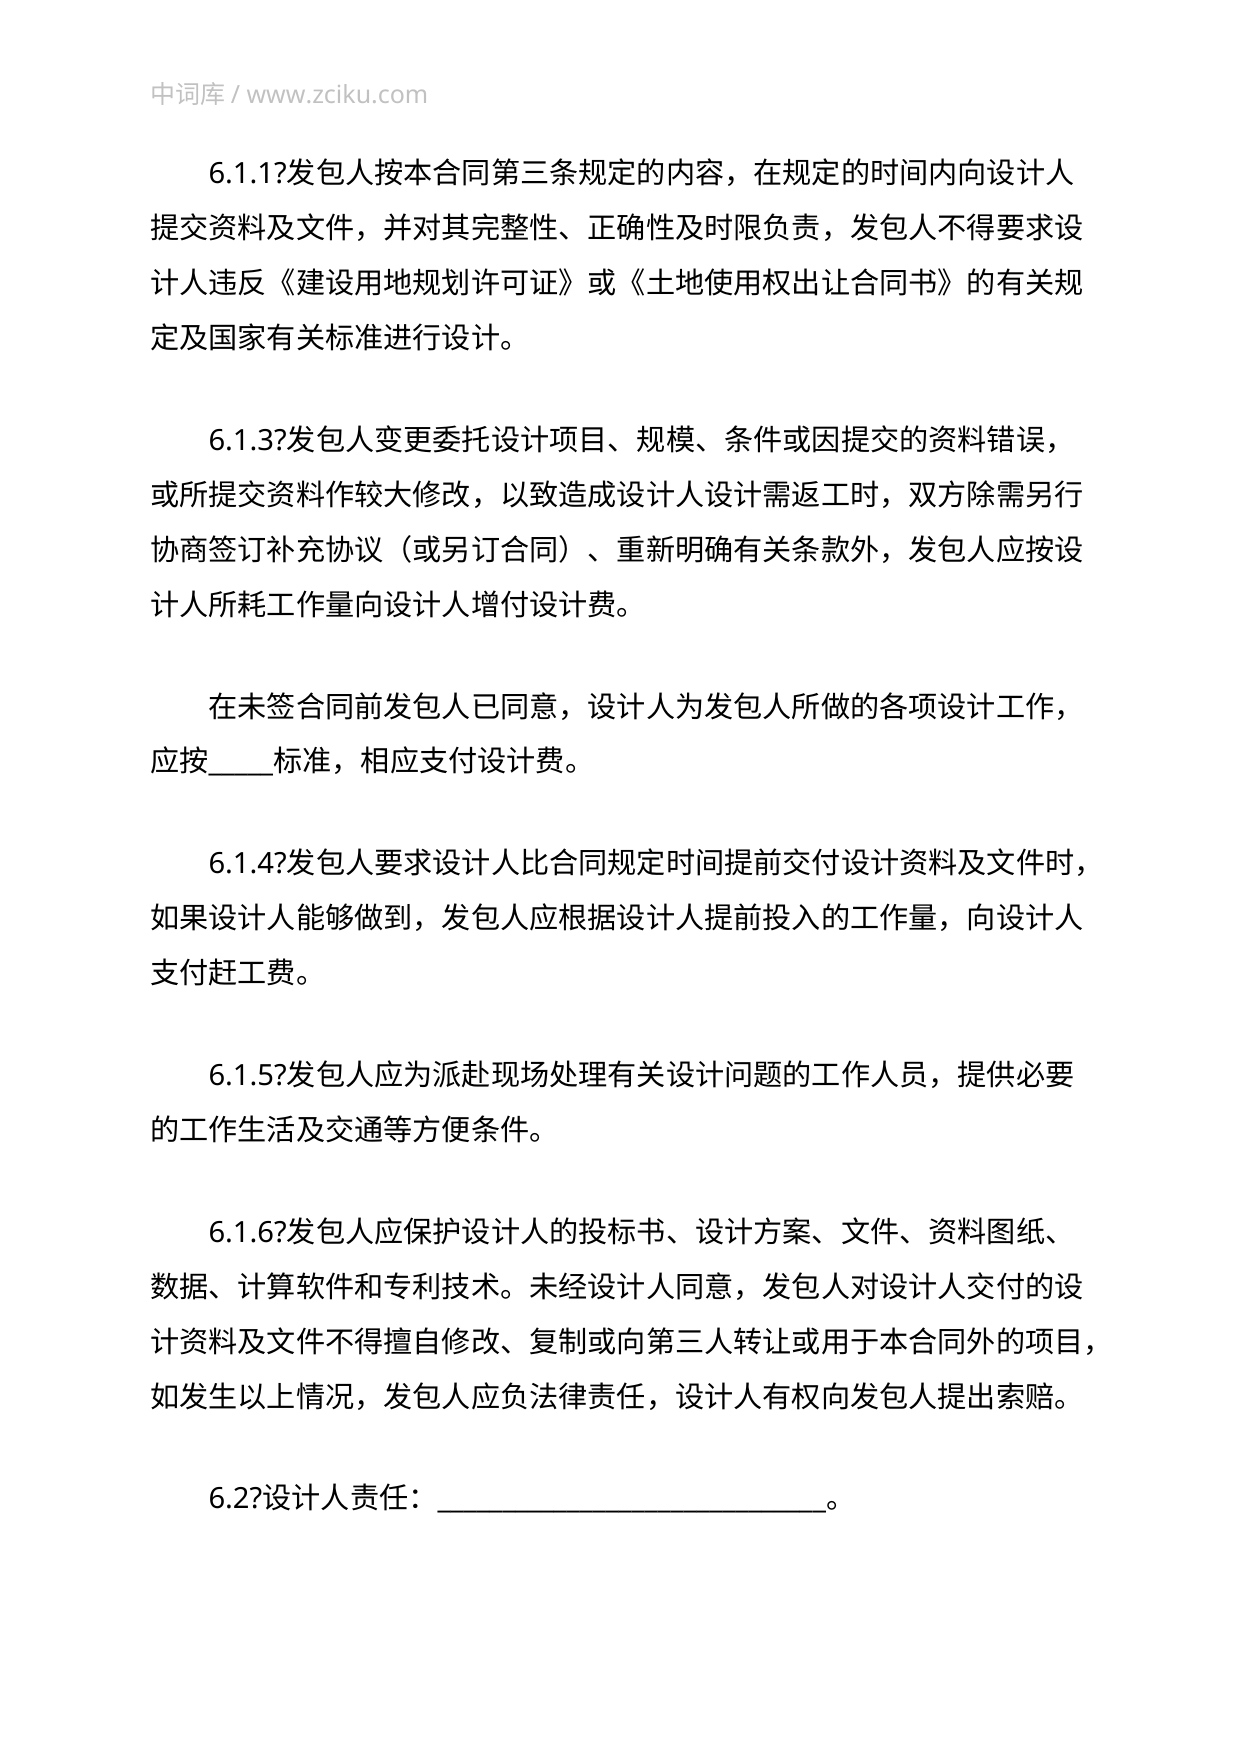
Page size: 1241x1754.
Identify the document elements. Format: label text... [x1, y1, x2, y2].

text 6.1.3?发包人变更委托设计项目、规模、条件或因提交的资料错误，或所提交资料作较大修改，以致造成设计人设计需返工时，双方除需另行协商签订补充协议（或另订合同）、重新明确有关条款外，发包人应按设计人所耗工作量向设计人增付设计费。 [150, 417, 1090, 624]
text 6.1.4?发包人要求设计人比合同规定时间提前交付设计资料及文件时，如果设计人能够做到，发包人应根据设计人提前投入的工作量，向设计人支付赶工费。 [150, 840, 1090, 992]
text 6.1.5?发包人应为派赴现场处理有关设计问题的工作人员，提供必要的工作生活及交通等方便条件。 [150, 1052, 1090, 1149]
text 6.1.6?发包人应保护设计人的投标书、设计方案、文件、资料图纸、数据、计算软件和专利技术。未经设计人同意，发包人对设计人交付的设计资料及文件不得擅自修改、复制或向第三人转让或用于本合同外的项目，如发生以上情况，发包人应负法律责任，设计人有权向发包人提出索赔。 [150, 1208, 1090, 1416]
text 6.1.1?发包人按本合同第三条规定的内容，在规定的时间内向设计人提交资料及文件，并对其完整性、正确性及时限负责，发包人不得要求设计人违反《建设用地规划许可证》或《土地使用权出让合同书》的有关规定及国家有关标准进行设计。 [150, 150, 1090, 357]
text 在未签合同前发包人已同意，设计人为发包人所做的各项设计工作，应按_____标准，相应支付设计费。 [150, 683, 1090, 780]
text 6.2?设计人责任：______________________________。 [150, 1475, 1090, 1517]
